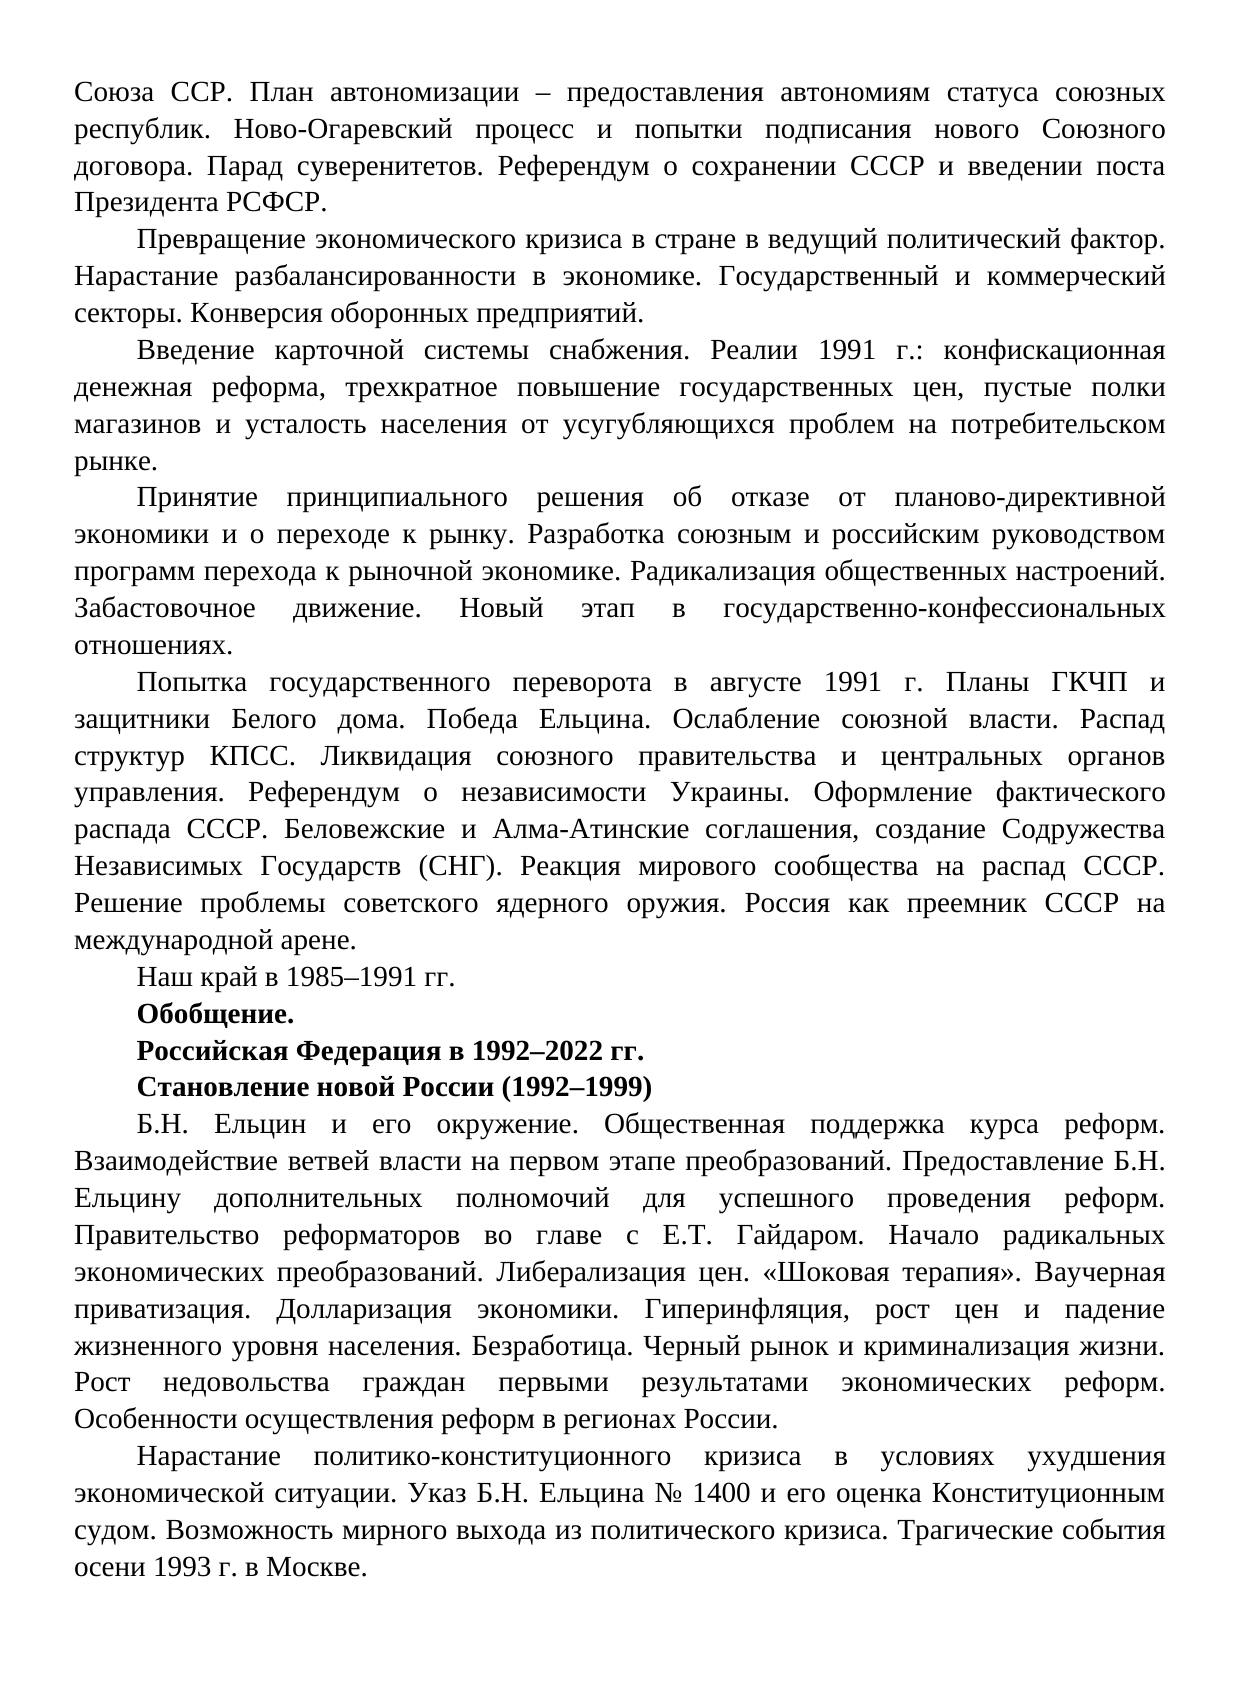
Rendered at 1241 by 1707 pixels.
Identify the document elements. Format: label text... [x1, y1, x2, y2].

text Принятие принципиального решения об отказе от планово-директивной экономики и о переходе к рынку. Разработка союзным и российским руководством программ перехода к рыночной экономике. Радикализация общественных настроений. Забастовочное движение. Новый этап в государственно-конфессиональных отношениях. [74, 479, 1167, 661]
text Наш край в 1985–1991 гг. [74, 959, 1167, 992]
text Попытка государственного переворота в августе 1991 г. Планы ГКЧП и защитники Белого дома. Победа Ельцина. Ослабление союзной власти. Распад структур КПСС. Ликвидация союзного правительства и центральных органов управления. Референдум о независимости Украины. Оформление фактического распада СССР. Беловежские и Алма-Атинские соглашения, создание Содружества Независимых Государств (СНГ). Реакция мирового сообщества на распад СССР. Решение проблемы советского ядерного оружия. Россия как преемник СССР на международной арене. [74, 664, 1167, 956]
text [74, 74, 1167, 218]
text Обобщение. [74, 996, 1167, 1029]
text Б.Н. Ельцин и его окружение. Общественная поддержка курса реформ. Взаимодействие ветвей власти на первом этапе преобразований. Предоставление Б.Н. Ельцину дополнительных полномочий для успешного проведения реформ. Правительство реформаторов во главе с Е.Т. Гайдаром. Начало радикальных экономических преобразований. Либерализация цен. «Шоковая терапия». Ваучерная приватизация. Долларизация экономики. Гиперинфляция, рост цен и падение жизненного уровня населения. Безработица. Черный рынок и криминализация жизни. Рост недовольства граждан первыми результатами экономических реформ. Особенности осуществления реформ в регионах России. [74, 1106, 1167, 1435]
text Российская Федерация в 1992–2022 гг. [74, 1033, 1167, 1066]
text Превращение экономического кризиса в стране в ведущий политический фактор. Нарастание разбалансированности в экономике. Государственный и коммерческий секторы. Конверсия оборонных предприятий. [74, 221, 1167, 329]
text Становление новой России (1992–1999) [74, 1069, 1167, 1103]
text Нарастание политико-конституционного кризиса в условиях ухудшения экономической ситуации. Указ Б.Н. Ельцина № 1400 и его оценка Конституционным судом. Возможность мирного выхода из политического кризиса. Трагические события осени 1993 г. в Москве. [74, 1438, 1167, 1582]
text Введение карточной системы снабжения. Реалии 1991 г.: конфискационная денежная реформа, трехкратное повышение государственных цен, пустые полки магазинов и усталость населения от усугубляющихся проблем на потребительском рынке. [74, 332, 1167, 476]
